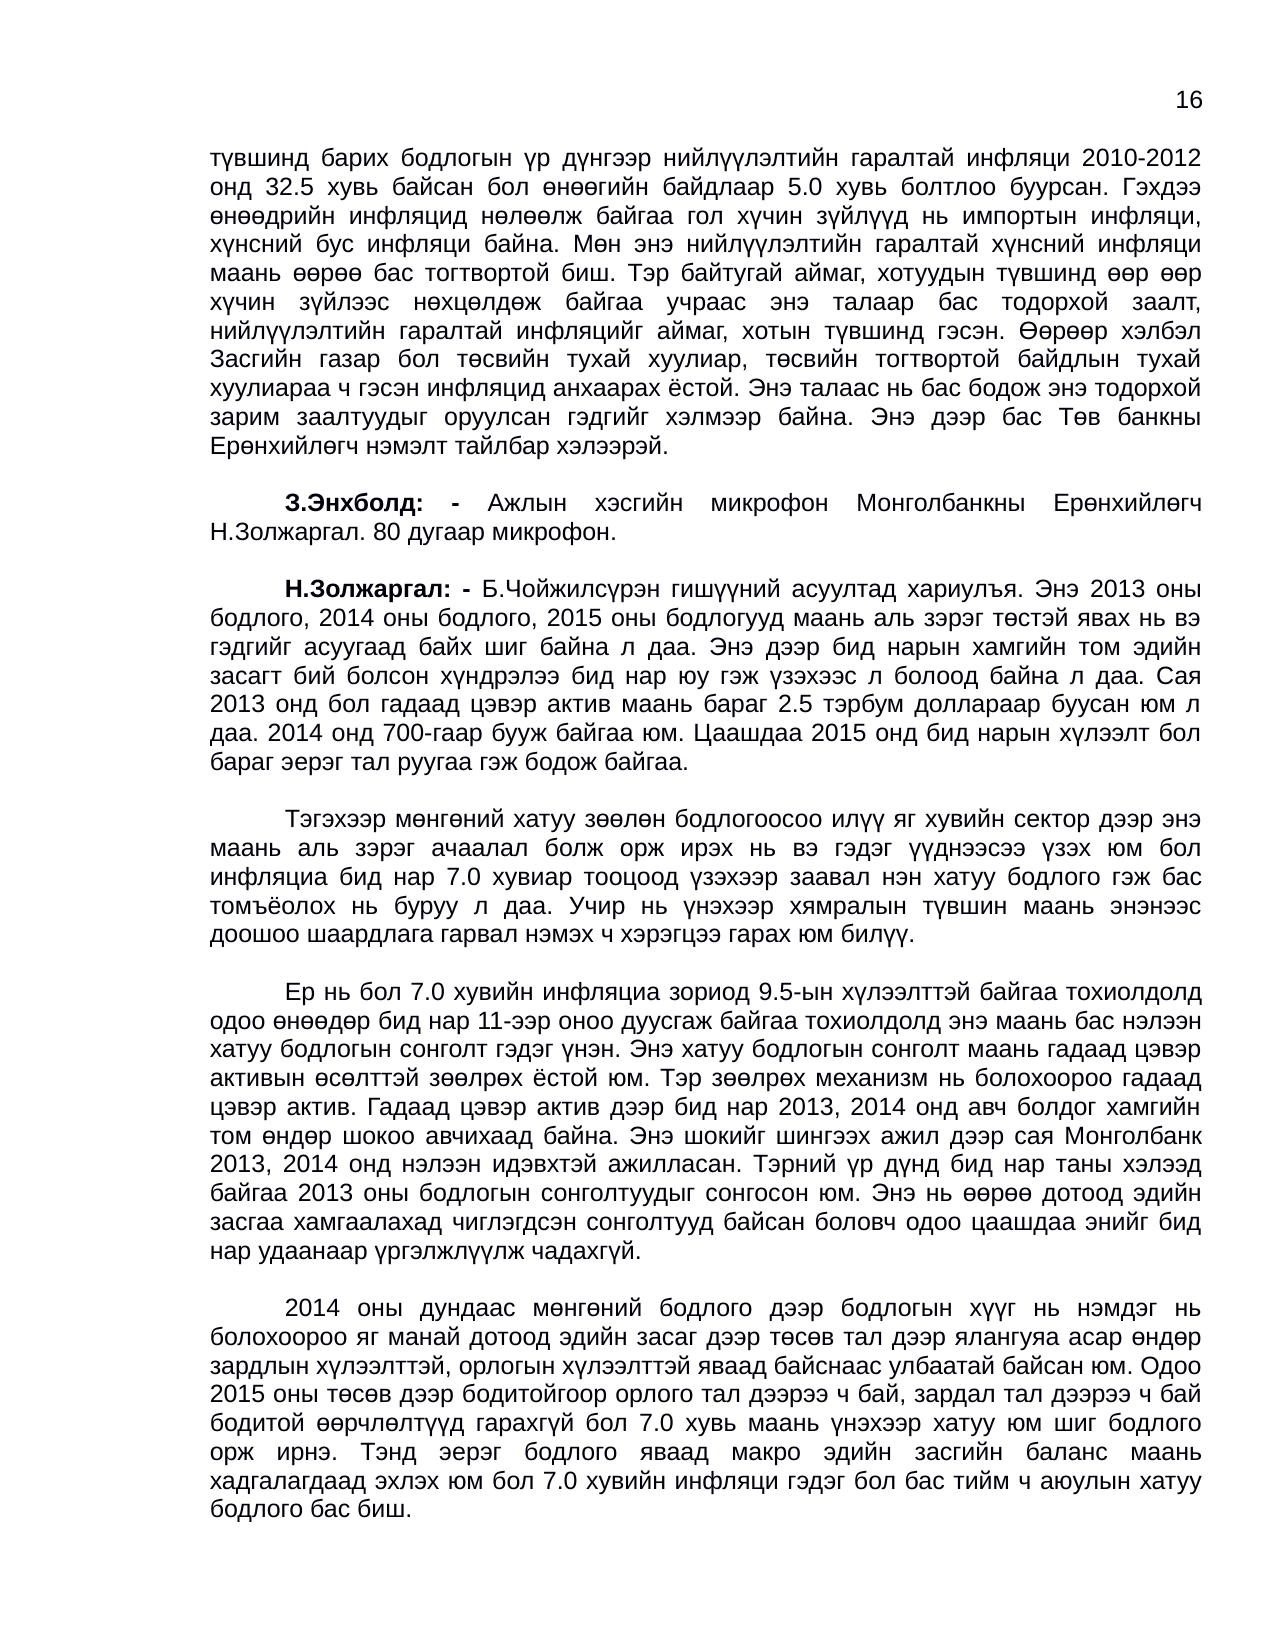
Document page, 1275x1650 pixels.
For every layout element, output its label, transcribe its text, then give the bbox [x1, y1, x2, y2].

text 2014 оны дундаас мөнгөний бодлого дээр бодлогын хүүг нь нэмдэг нь болохоороо яг манай дотоод эдийн засаг дээр төсөв тал дээр ялангуяа асар өндөр зардлын хүлээлттэй, орлогын хүлээлттэй яваад байснаас улбаатай байсан юм. Одоо 2015 оны төсөв дээр бодитойгоор орлого тал дээрээ ч бай, зардал тал дээрээ ч бай бодитой өөрчлөлтүүд гарахгүй бол 7.0 хувь маань үнэхээр хатуу юм шиг бодлого орж ирнэ. Тэнд эерэг бодлого яваад макро эдийн засгийн баланс маань хадгалагдаад эхлэх юм бол 7.0 хувийн инфляци гэдэг бол бас тийм ч аюулын хатуу бодлого бас биш. [209, 1293, 1203, 1523]
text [209, 143, 1203, 459]
text З.Энхболд: - Ажлын хэсгийн микрофон Монголбанкны Ерөнхийлөгч Н.Золжаргал. 80 дугаар микрофон. [209, 488, 1203, 546]
text Ер нь бол 7.0 хувийн инфляциа зориод 9.5-ын хүлээлттэй байгаа тохиолдолд одоо өнөөдөр бид нар 11-ээр оноо дуусгаж байгаа тохиолдолд энэ маань бас нэлээн хатуу бодлогын сонголт гэдэг үнэн. Энэ хатуу бодлогын сонголт маань гадаад цэвэр активын өсөлттэй зөөлрөх ёстой юм. Тэр зөөлрөх механизм нь болохоороо гадаад цэвэр актив. Гадаад цэвэр актив дээр бид нар 2013, 2014 онд авч болдог хамгийн том өндөр шокоо авчихаад байна. Энэ шокийг шингээх ажил дээр сая Монголбанк 2013, 2014 онд нэлээн идэвхтэй ажилласан. Тэрний үр дүнд бид нар таны хэлээд байгаа 2013 оны бодлогын сонголтуудыг сонгосон юм. Энэ нь өөрөө дотоод эдийн засгаа хамгаалахад чиглэгдсэн сонголтууд байсан боловч одоо цаашдаа энийг бид нар удаанаар үргэлжлүүлж чадахгүй. [209, 977, 1203, 1264]
text Н.Золжаргал: - Б.Чойжилсүрэн гишүүний асуултад хариулъя. Энэ 2013 оны бодлого, 2014 оны бодлого, 2015 оны бодлогууд маань аль зэрэг төстэй явах нь вэ гэдгийг асуугаад байх шиг байна л даа. Энэ дээр бид нарын хамгийн том эдийн засагт бий болсон хүндрэлээ бид нар юу гэж үзэхээс л болоод байна л даа. Сая 2013 онд бол гадаад цэвэр актив маань бараг 2.5 тэрбум доллараар буусан юм л даа. 2014 онд 700-гаар бууж байгаа юм. Цаашдаа 2015 онд бид нарын хүлээлт бол бараг эерэг тал руугаа гэж бодож байгаа. [209, 574, 1203, 776]
text Тэгэхээр мөнгөний хатуу зөөлөн бодлогоосоо илүү яг хувийн сектор дээр энэ маань аль зэрэг ачаалал болж орж ирэх нь вэ гэдэг үүднээсээ үзэх юм бол инфляциа бид нар 7.0 хувиар тооцоод үзэхээр заавал нэн хатуу бодлого гэж бас томъёолох нь буруу л даа. Учир нь үнэхээр хямралын түвшин маань энэнээс доошоо шаардлага гарвал нэмэх ч хэрэгцээ гарах юм билүү. [209, 804, 1203, 948]
